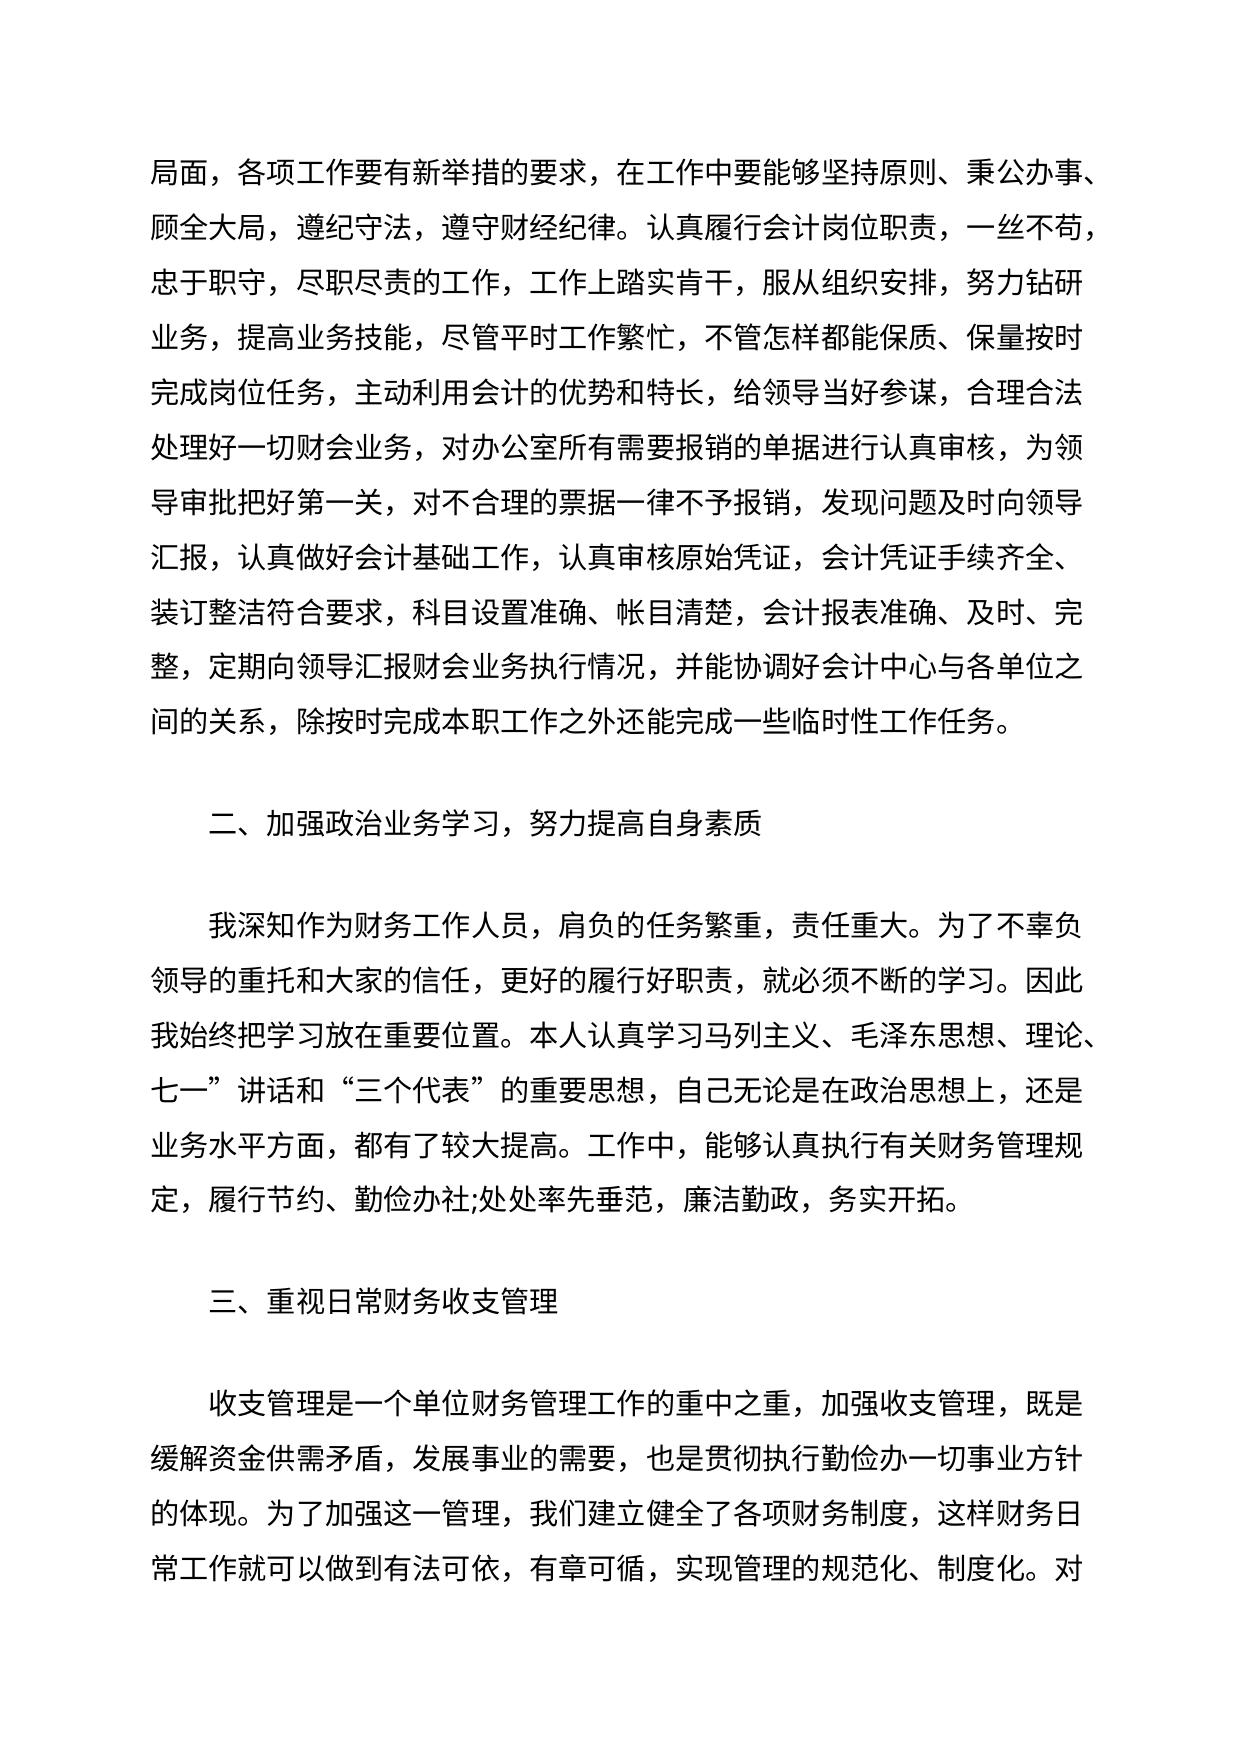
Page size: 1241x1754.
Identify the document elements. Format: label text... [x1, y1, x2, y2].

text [150, 150, 1090, 741]
text 二、加强政治业务学习，努力提高自身素质 [150, 801, 1090, 843]
text 三、重视日常财务收支管理 [150, 1279, 1090, 1321]
text 我深知作为财务工作人员，肩负的任务繁重，责任重大。为了不辜负领导的重托和大家的信任，更好的履行好职责，就必须不断的学习。因此我始终把学习放在重要位置。本人认真学习马列主义、毛泽东思想、理论、七一”讲话和“三个代表”的重要思想，自己无论是在政治思想上，还是业务水平方面，都有了较大提高。工作中，能够认真执行有关财务管理规定，履行节约、勤俭办社;处处率先垂范，廉洁勤政，务实开拓。 [150, 902, 1090, 1219]
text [150, 1381, 1090, 1588]
